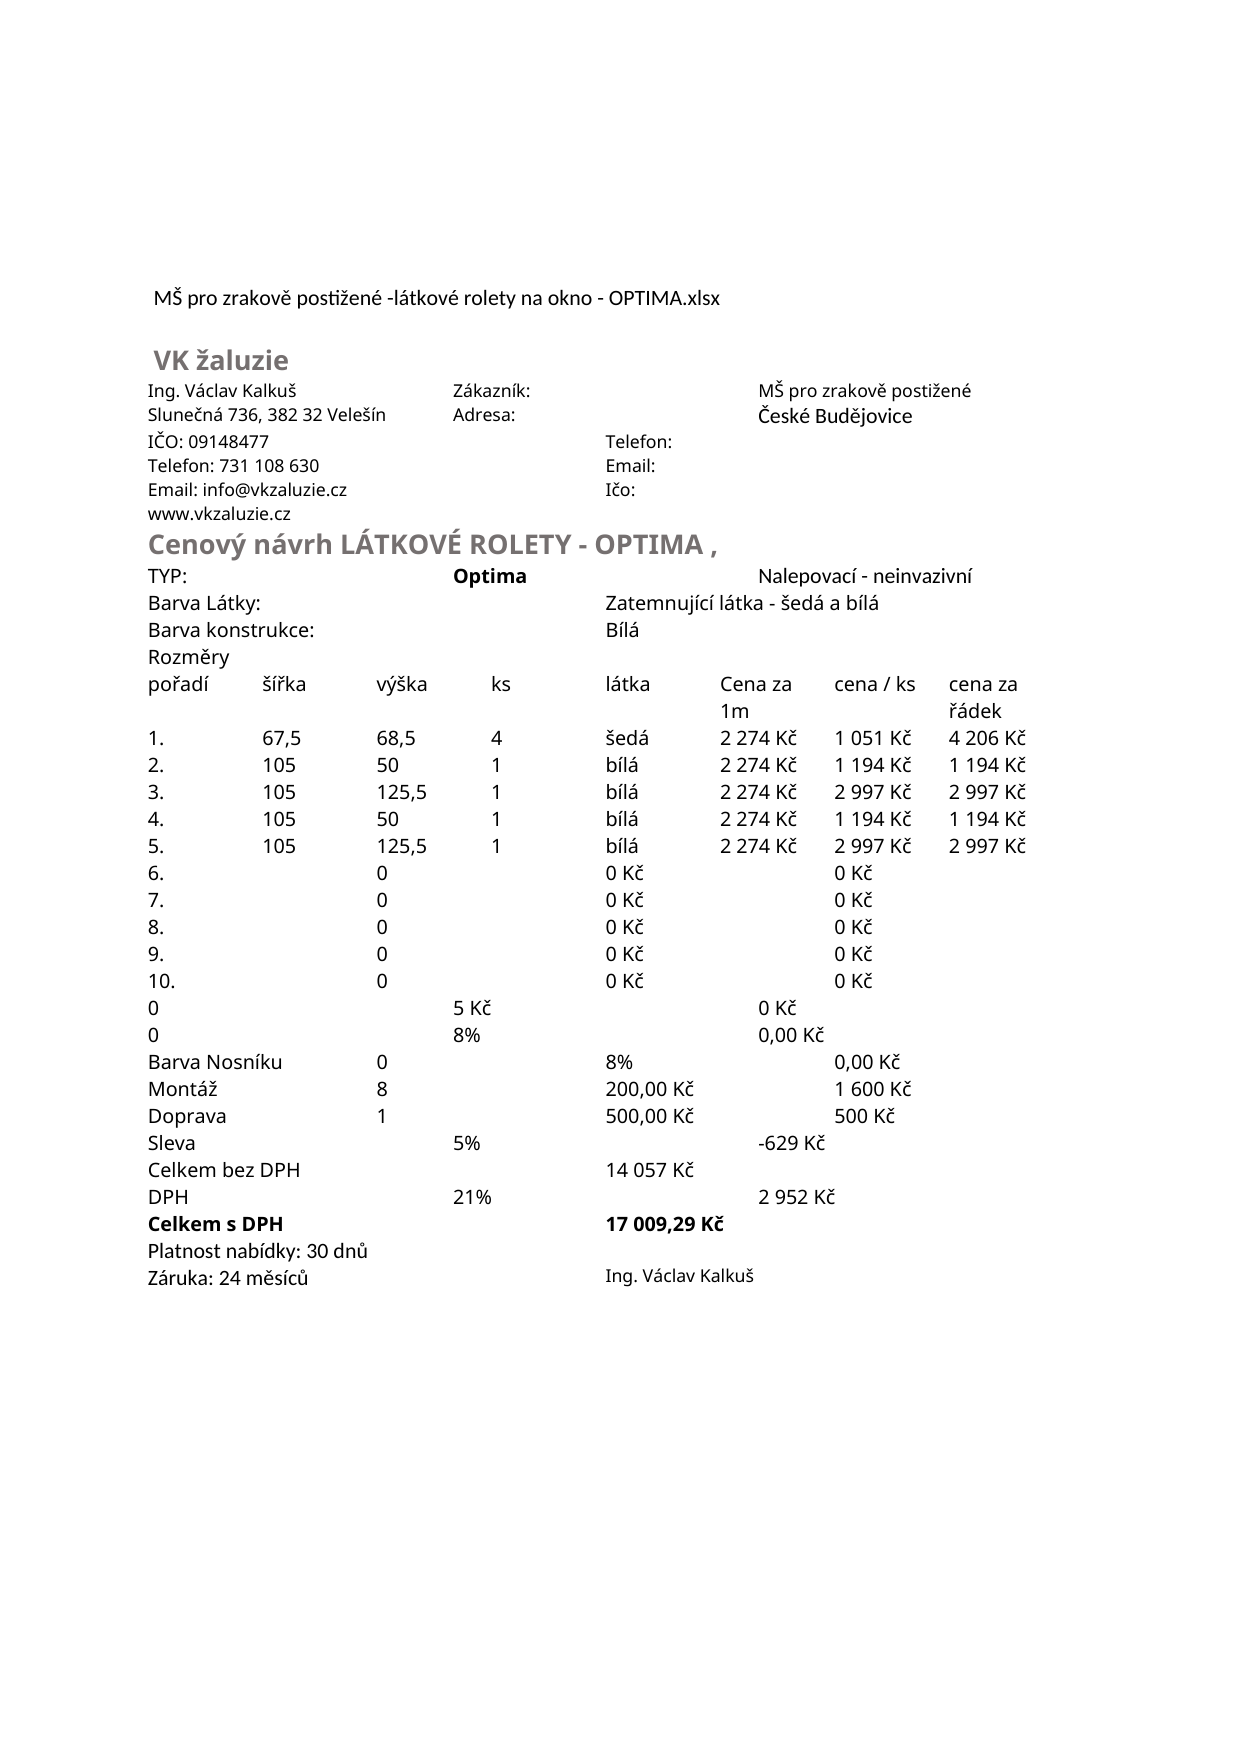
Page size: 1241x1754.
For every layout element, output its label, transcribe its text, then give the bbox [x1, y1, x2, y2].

table_cell 0 [365, 886, 594, 913]
table_cell 2 997 Kč [938, 779, 1052, 805]
table_cell 105 [251, 751, 365, 778]
table_cell Telefon: 731 108 630 [136, 453, 594, 477]
table_cell 1 [480, 833, 594, 859]
table_cell 7. [136, 886, 365, 913]
table_cell 2 274 Kč [709, 833, 823, 859]
table_cell IČO: 09148477 [136, 429, 594, 453]
table_cell 2 952 Kč [747, 1183, 1052, 1210]
table_cell 2 997 Kč [823, 833, 937, 859]
table_cell Ičo: [594, 478, 1052, 502]
table_cell DPH [136, 1183, 442, 1210]
table_cell šedá [594, 725, 708, 751]
table_cell Nalepovací - neinvazivní [747, 563, 1052, 589]
table_cell šířka [251, 671, 365, 724]
table_cell látka [594, 671, 708, 724]
table_cell 1 051 Kč [823, 725, 937, 751]
table_cell Montáž [136, 1075, 365, 1102]
table_cell 14 057 Kč [594, 1156, 1052, 1183]
table_cell 2 274 Kč [709, 725, 823, 751]
table_cell ks [480, 671, 594, 724]
table_cell 0 [365, 967, 594, 994]
table_cell 5 Kč [442, 994, 747, 1021]
table_cell TYP: [136, 563, 442, 589]
table_cell Optima [442, 563, 747, 589]
table_cell Celkem bez DPH [136, 1156, 594, 1183]
table_cell Telefon: [594, 429, 1052, 453]
table_cell Doprava [136, 1102, 365, 1129]
table_cell bílá [594, 833, 708, 859]
table_cell 10. [136, 967, 365, 994]
table_cell 200,00 Kč [594, 1075, 823, 1102]
table_cell 1 [365, 1102, 594, 1129]
table_cell 1 194 Kč [938, 751, 1052, 778]
table_cell 50 [365, 805, 479, 832]
table_cell 105 [251, 833, 365, 859]
table_cell bílá [594, 751, 708, 778]
table_cell 2 274 Kč [709, 805, 823, 832]
table_cell 1 194 Kč [823, 751, 937, 778]
table_cell bílá [594, 779, 708, 805]
table_cell 4. [136, 805, 251, 832]
table_cell Email: [594, 453, 1052, 477]
table_cell 3. [136, 779, 251, 805]
table_cell 0 Kč [594, 967, 823, 994]
table_cell 4 206 Kč [938, 725, 1052, 751]
table_cell 0 [365, 940, 594, 967]
table_cell Zákazník: [442, 378, 747, 402]
table_cell 50 [365, 751, 479, 778]
table_cell 0,00 Kč [747, 1021, 1052, 1048]
table_cell 0 Kč [823, 886, 1052, 913]
table_cell 0 [136, 1021, 442, 1048]
table_cell Celkem s DPH [136, 1210, 594, 1237]
table_cell výška [365, 671, 479, 724]
table_cell Barva konstrukce: [136, 617, 594, 643]
table_cell 5. [136, 833, 251, 859]
text MŠ pro zrakově postižené -látkové rolety na okno - OPTIMA.xlsx [148, 284, 1093, 311]
table_cell MŠ pro zrakově postižené [747, 378, 1052, 402]
table_cell Ing. Václav Kalkuš [136, 378, 442, 402]
table_cell 2. [136, 751, 251, 778]
table_cell Barva Látky: [136, 590, 594, 617]
table_cell 2 274 Kč [709, 751, 823, 778]
table_cell 6. [136, 859, 365, 886]
table_cell 1 600 Kč [823, 1075, 1052, 1102]
table_cell 0 Kč [823, 967, 1052, 994]
table_cell 8 [365, 1075, 594, 1102]
table_cell 0,00 Kč [823, 1048, 1052, 1075]
table_cell 105 [251, 805, 365, 832]
table_cell Ing. Václav Kalkuš [594, 1264, 1052, 1290]
table_cell Cenový návrh LÁTKOVÉ ROLETY - OPTIMA , [136, 526, 1052, 563]
table_cell 1 [480, 805, 594, 832]
table_cell 0 Kč [747, 994, 1052, 1021]
table_cell 5% [442, 1129, 747, 1156]
table_cell Zatemnující látka - šedá a bílá [594, 590, 1052, 617]
table_cell 500,00 Kč [594, 1102, 823, 1129]
table_cell 125,5 [365, 779, 479, 805]
table_cell bílá [594, 805, 708, 832]
table_cell www.vkzaluzie.cz [136, 502, 1052, 526]
table_cell 21% [442, 1183, 747, 1210]
table_cell 500 Kč [823, 1102, 1052, 1129]
table_cell 1 194 Kč [823, 805, 937, 832]
table_cell cena za řádek [938, 671, 1052, 724]
table_cell 0 [365, 913, 594, 940]
table_cell 0 [365, 1048, 594, 1075]
table_cell 9. [136, 940, 365, 967]
table_cell 8% [594, 1048, 823, 1075]
table_cell pořadí [136, 671, 251, 724]
table_cell Bílá [594, 617, 1052, 643]
table_cell -629 Kč [747, 1129, 1052, 1156]
table_cell 125,5 [365, 833, 479, 859]
table_cell 17 009,29 Kč [594, 1210, 1052, 1237]
table_cell 0 [136, 994, 442, 1021]
table_cell 1 [480, 779, 594, 805]
table_cell Cena za 1m [709, 671, 823, 724]
table_cell 105 [251, 779, 365, 805]
table_cell 0 [365, 859, 594, 886]
table_header VK žaluzie [136, 341, 1052, 378]
table_cell 0 Kč [823, 913, 1052, 940]
table_cell 68,5 [365, 725, 479, 751]
table_cell 0 Kč [823, 859, 1052, 886]
table_cell cena / ks [823, 671, 937, 724]
table_cell Adresa: [442, 403, 747, 429]
table_cell 0 Kč [594, 886, 823, 913]
table_cell Záruka: 24 měsíců [136, 1264, 594, 1290]
table_cell Platnost nabídky: 30 dnů [136, 1237, 1052, 1264]
table_cell Slunečná 736, 382 32 Velešín [136, 403, 442, 429]
table_cell 2 274 Kč [709, 779, 823, 805]
table_cell 0 Kč [594, 940, 823, 967]
table_cell 1 [480, 751, 594, 778]
table_cell 0 Kč [594, 859, 823, 886]
table_cell Sleva [136, 1129, 442, 1156]
table_cell 0 Kč [823, 940, 1052, 967]
table_cell 8% [442, 1021, 747, 1048]
table_cell 0 Kč [594, 913, 823, 940]
table_cell 1 194 Kč [938, 805, 1052, 832]
table_cell 2 997 Kč [823, 779, 937, 805]
table_cell 4 [480, 725, 594, 751]
table_cell 1. [136, 725, 251, 751]
table_cell 2 997 Kč [938, 833, 1052, 859]
table_cell Email: info@vkzaluzie.cz [136, 478, 594, 502]
table_cell Barva Nosníku [136, 1048, 365, 1075]
table_cell Rozměry [136, 644, 1052, 671]
table_cell 8. [136, 913, 365, 940]
table_cell České Budějovice [747, 403, 1052, 429]
table_cell 67,5 [251, 725, 365, 751]
